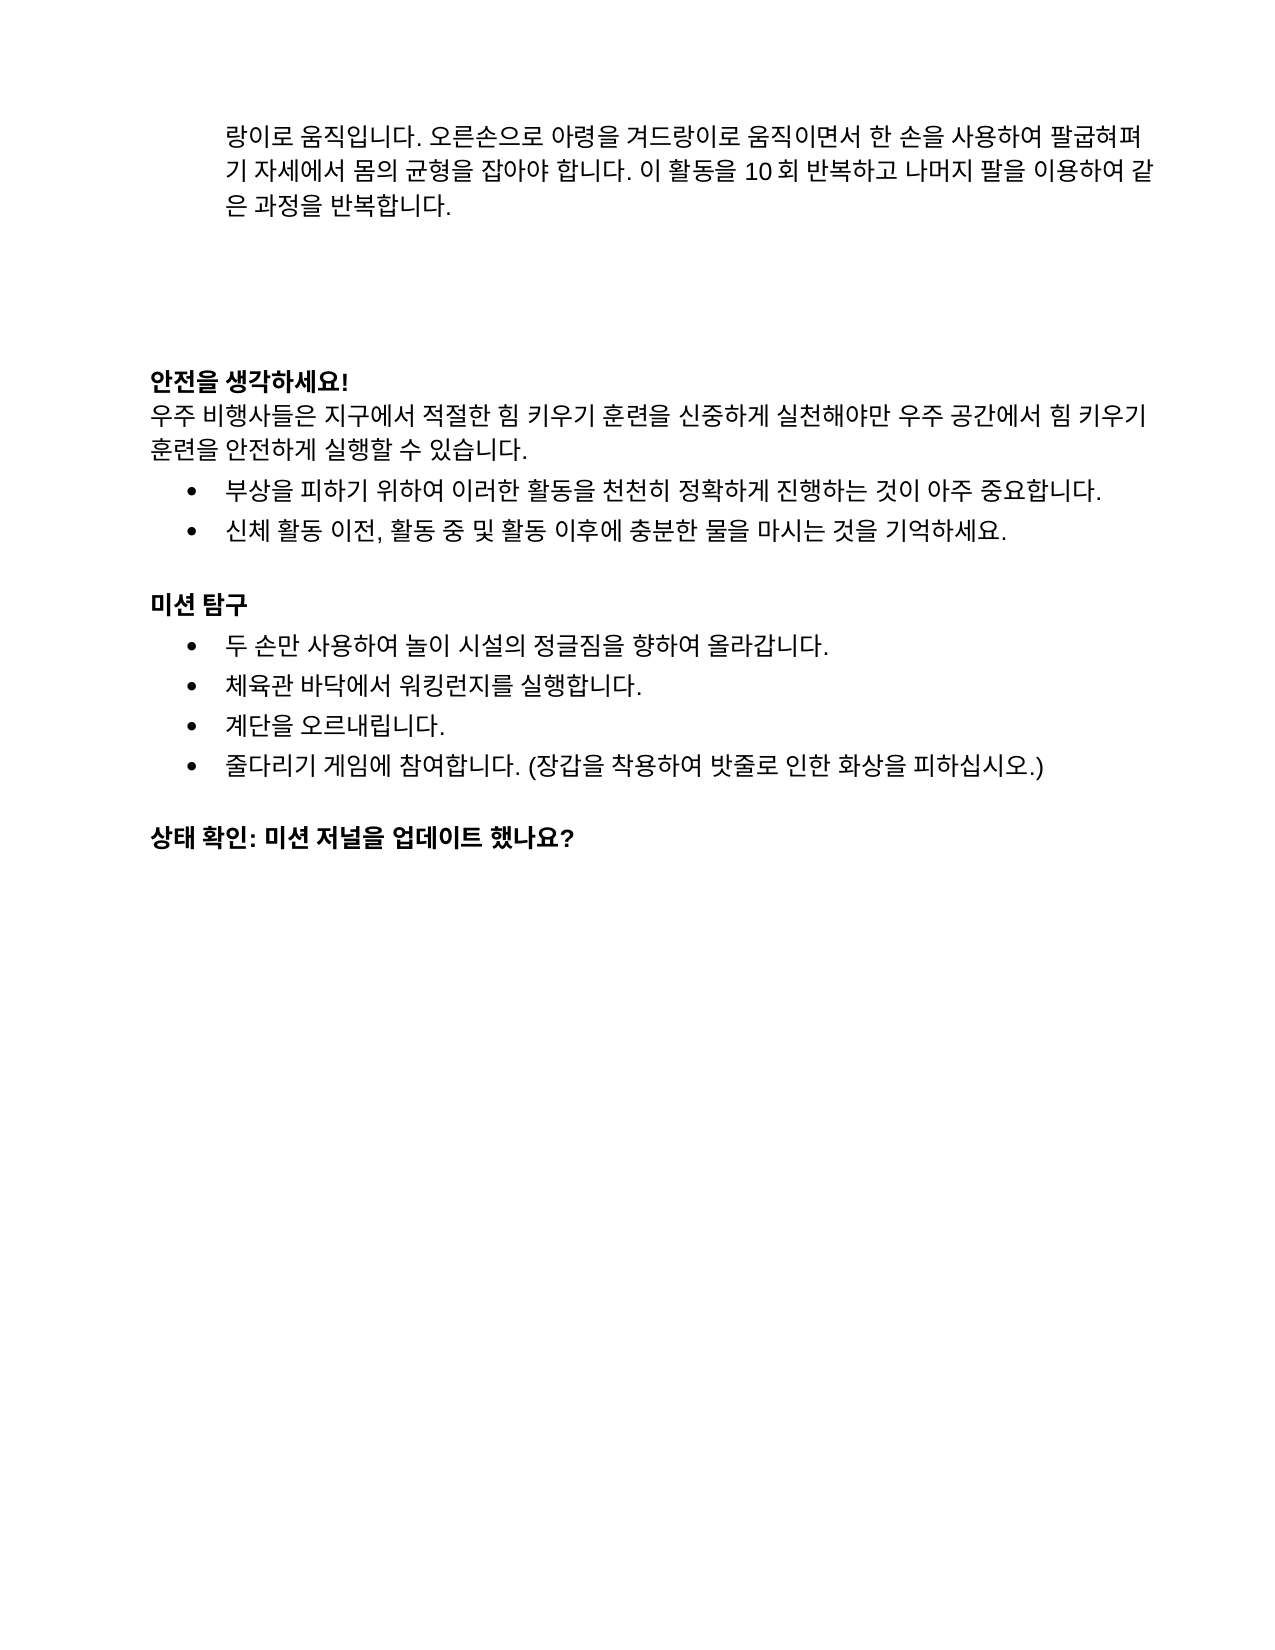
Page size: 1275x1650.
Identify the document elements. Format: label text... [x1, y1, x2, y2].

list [187, 120, 1155, 222]
list 두 손만 사용하여 놀이 시설의 정글짐을 향하여 올라갑니다. [187, 628, 1155, 662]
list 줄다리기 게임에 참여합니다. (장갑을 착용하여 밧줄로 인한 화상을 피하십시오.) [187, 749, 1155, 783]
text 상태 확인: 미션 저널을 업데이트 했나요? [150, 821, 1155, 855]
list 체육관 바닥에서 워킹런지를 실행합니다. [187, 668, 1155, 702]
text 안전을 생각하세요! [150, 365, 1155, 399]
list 신체 활동 이전, 활동 중 및 활동 이후에 충분한 물을 마시는 것을 기억하세요. [187, 513, 1155, 547]
list 부상을 피하기 위하여 이러한 활동을 천천히 정확하게 진행하는 것이 아주 중요합니다. [187, 473, 1155, 507]
list 계단을 오르내립니다. [187, 709, 1155, 743]
text 우주 비행사들은 지구에서 적절한 힘 키우기 훈련을 신중하게 실천해야만 우주 공간에서 힘 키우기 훈련을 안전하게 실행할 수 있습니다. [150, 399, 1155, 467]
text 미션 탐구 [150, 588, 1155, 622]
